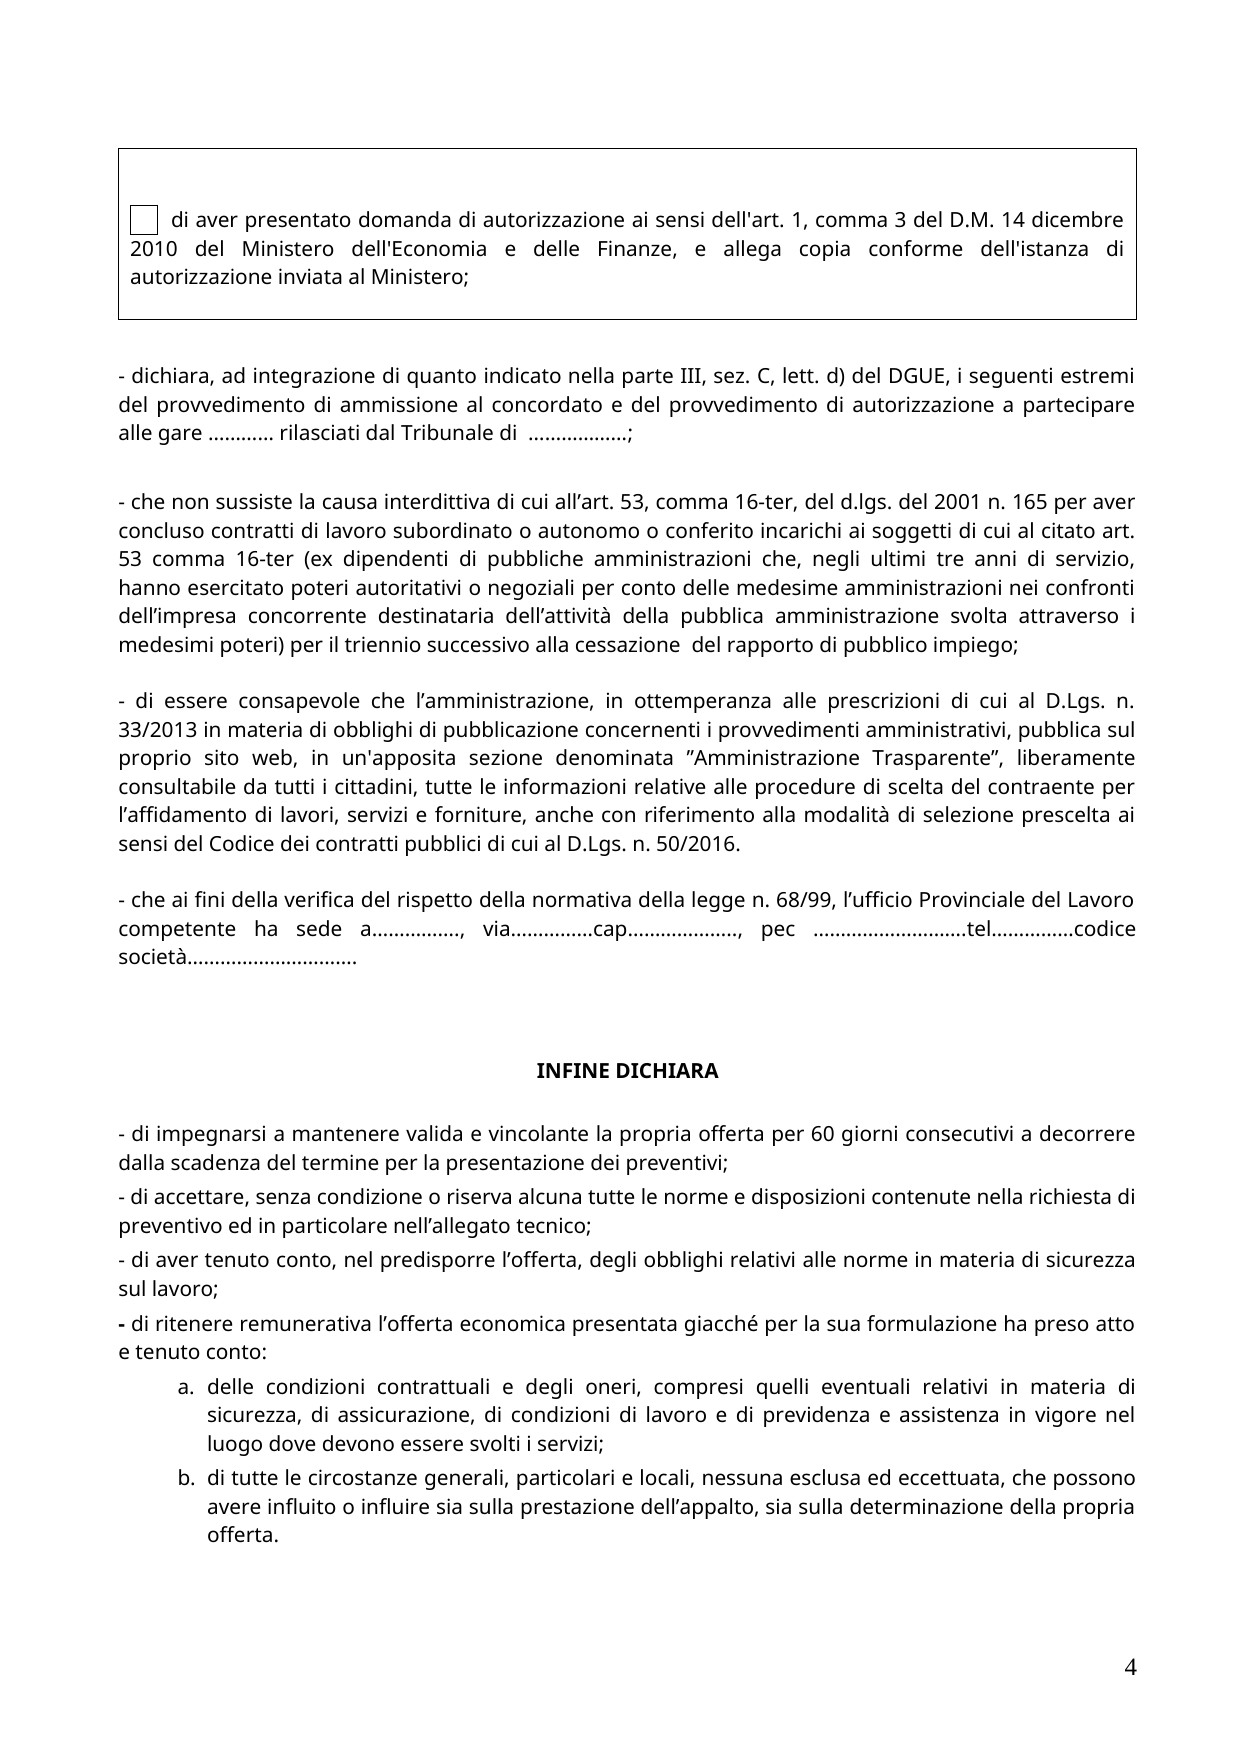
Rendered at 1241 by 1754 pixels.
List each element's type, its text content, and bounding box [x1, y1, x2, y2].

text - di impegnarsi a mantenere valida e vincolante la propria offerta per 60 giorni consecutivi a decorrere dalla scadenza del termine per la presentazione dei preventivi; [118, 1119, 1137, 1176]
list di tutte le circostanze generali, particolari e locali, nessuna esclusa ed eccettuata, che possono avere influito o influire sia sulla prestazione dell’appalto, sia sulla determinazione della propria offerta. [177, 1463, 1137, 1549]
list delle condizioni contrattuali e degli oneri, compresi quelli eventuali relativi in materia di sicurezza, di assicurazione, di condizioni di lavoro e di previdenza e assistenza in vigore nel luogo dove devono essere svolti i servizi; [177, 1372, 1137, 1457]
text - di aver tenuto conto, nel predisporre l’offerta, degli obblighi relativi alle norme in materia di sicurezza sul lavoro; [118, 1246, 1137, 1302]
text INFINE DICHIARA [118, 1056, 1137, 1085]
text - di essere consapevole che l’amministrazione, in ottemperanza alle prescrizioni di cui al D.Lgs. n. 33/2013 in materia di obblighi di pubblicazione concernenti i provvedimenti amministrativi, pubblica sul proprio sito web, in un'apposita sezione denominata ”Amministrazione Trasparente”, liberamente consultabile da tutti i cittadini, tutte le informazioni relative alle procedure di scelta del contraente per l’affidamento di lavori, servizi e forniture, anche con riferimento alla modalità di selezione prescelta ai sensi del Codice dei contratti pubblici di cui al D.Lgs. n. 50/2016. [118, 687, 1137, 857]
text - che non sussiste la causa interdittiva di cui all’art. 53, comma 16-ter, del d.lgs. del 2001 n. 165 per aver concluso contratti di lavoro subordinato o autonomo o conferito incarichi ai soggetti di cui al citato art. 53 comma 16-ter (ex dipendenti di pubbliche amministrazioni che, negli ultimi tre anni di servizio, hanno esercitato poteri autoritativi o negoziali per conto delle medesime amministrazioni nei confronti dell’impresa concorrente destinataria dell’attività della pubblica amministrazione svolta attraverso i medesimi poteri) per il triennio successivo alla cessazione del rapporto di pubblico impiego; [118, 487, 1137, 658]
text - dichiara, ad integrazione di quanto indicato nella parte III, sez. C, lett. d) del DGUE, i seguenti estremi del provvedimento di ammissione al concordato e del provvedimento di autorizzazione a partecipare alle gare ………… rilasciati dal Tribunale di ………………; [118, 361, 1137, 447]
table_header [119, 149, 1136, 319]
text - di ritenere remunerativa l’offerta economica presentata giacché per la sua formulazione ha preso atto e tenuto conto: [118, 1309, 1137, 1366]
text - di accettare, senza condizione o riserva alcuna tutte le norme e disposizioni contenute nella richiesta di preventivo ed in particolare nell’allegato tecnico; [118, 1182, 1137, 1239]
text - che ai fini della verifica del rispetto della normativa della legge n. 68/99, l’ufficio Provinciale del Lavoro competente ha sede a……………., via……………cap……………….., pec ……………………….tel……………codice società…………………………. [118, 886, 1137, 971]
